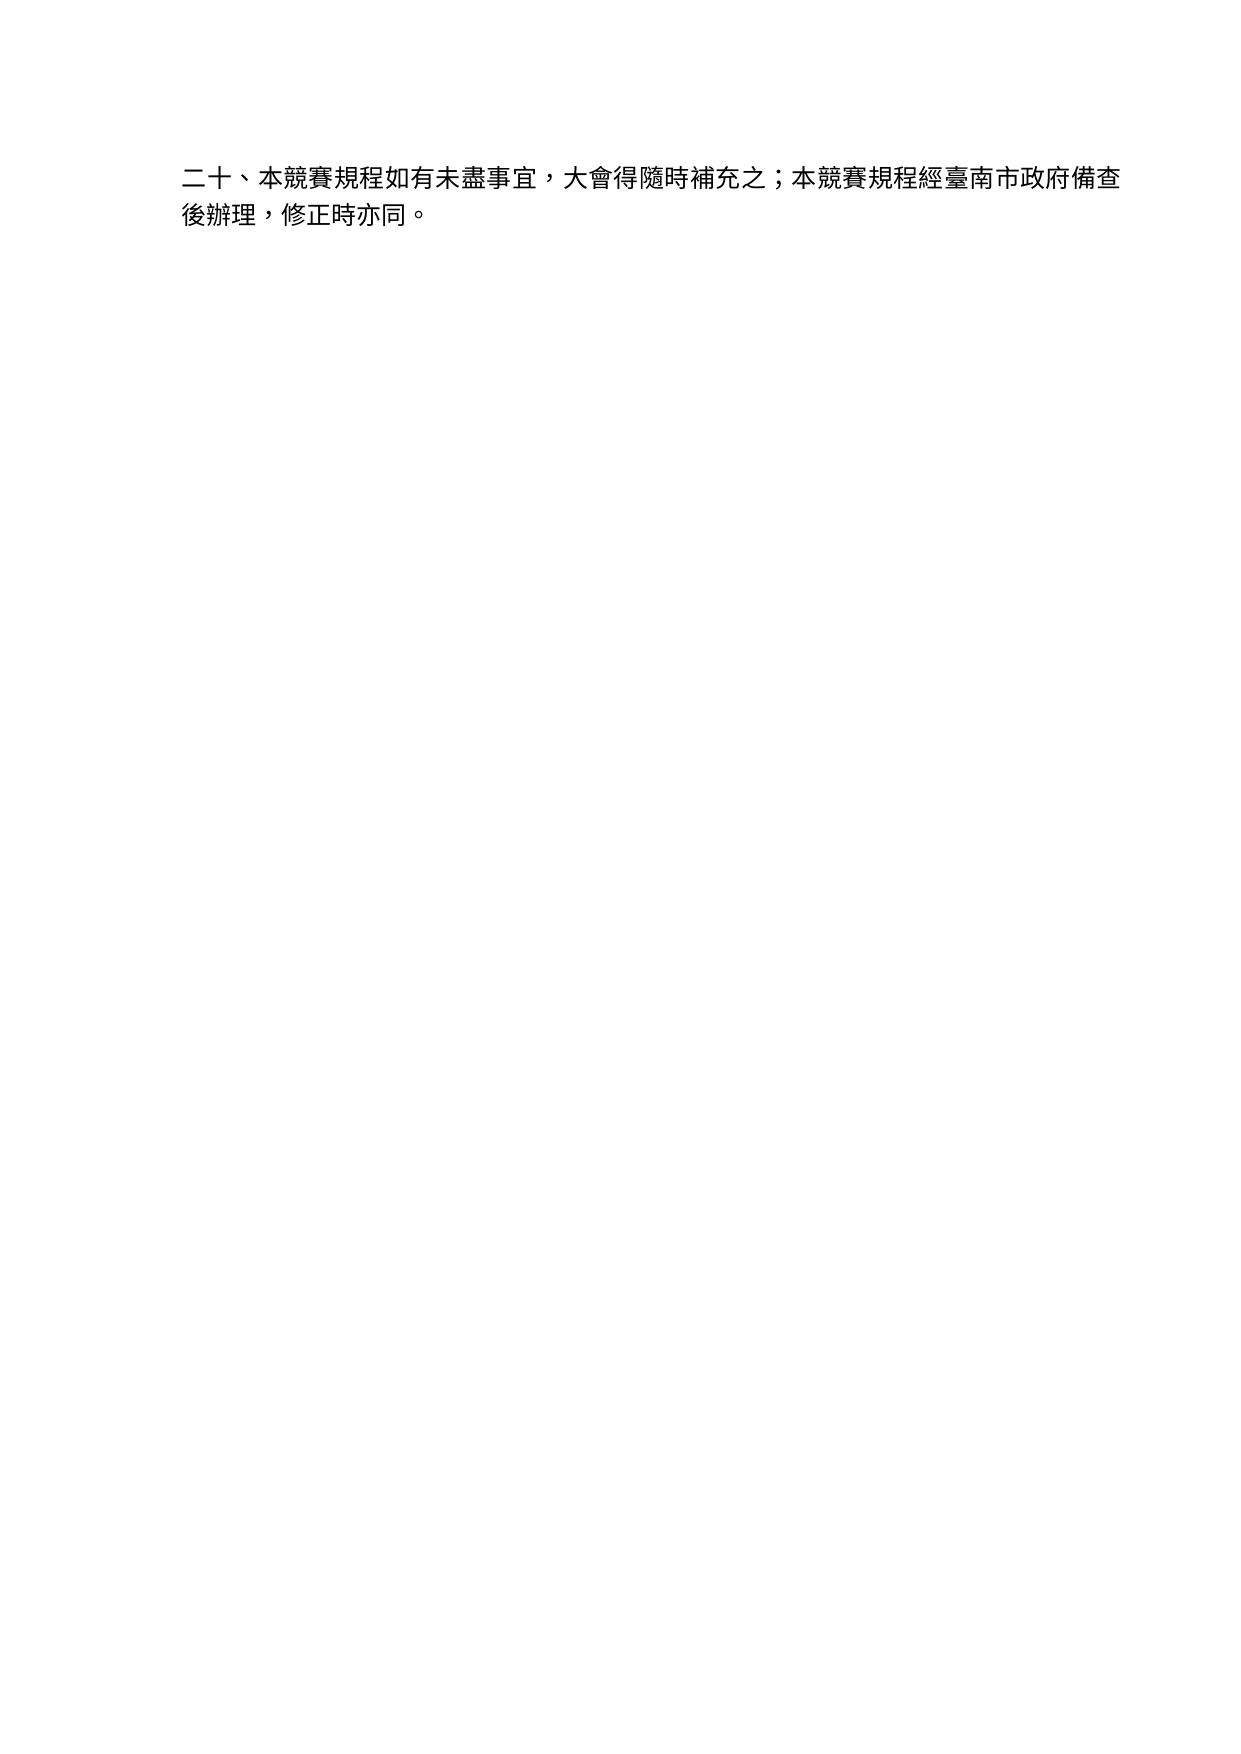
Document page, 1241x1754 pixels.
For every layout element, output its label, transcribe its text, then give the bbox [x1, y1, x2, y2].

text 二十、本競賽規程如有未盡事宜，大會得隨時補充之；本競賽規程經臺南市政府備查後辦理，修正時亦同。 [182, 158, 1122, 233]
